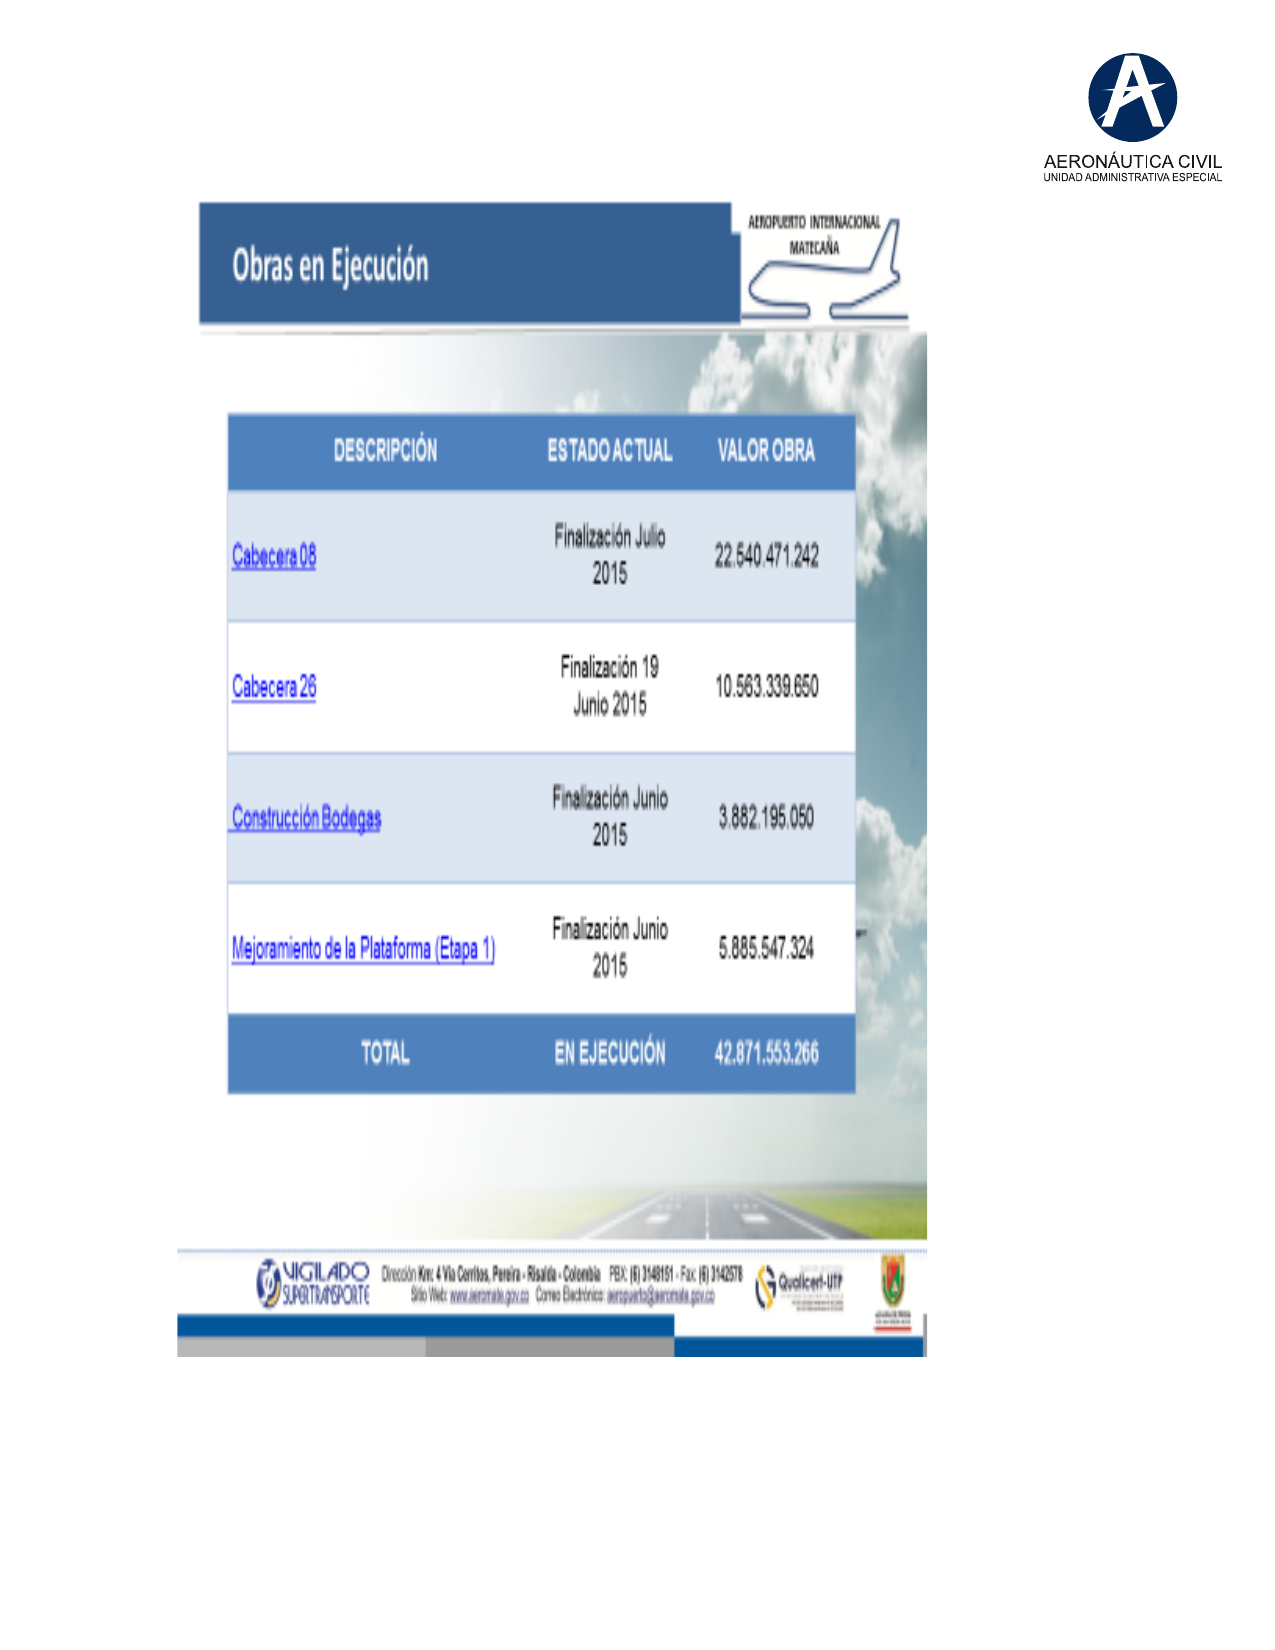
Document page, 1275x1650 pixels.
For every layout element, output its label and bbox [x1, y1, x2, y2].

picture [177, 194, 928, 1357]
